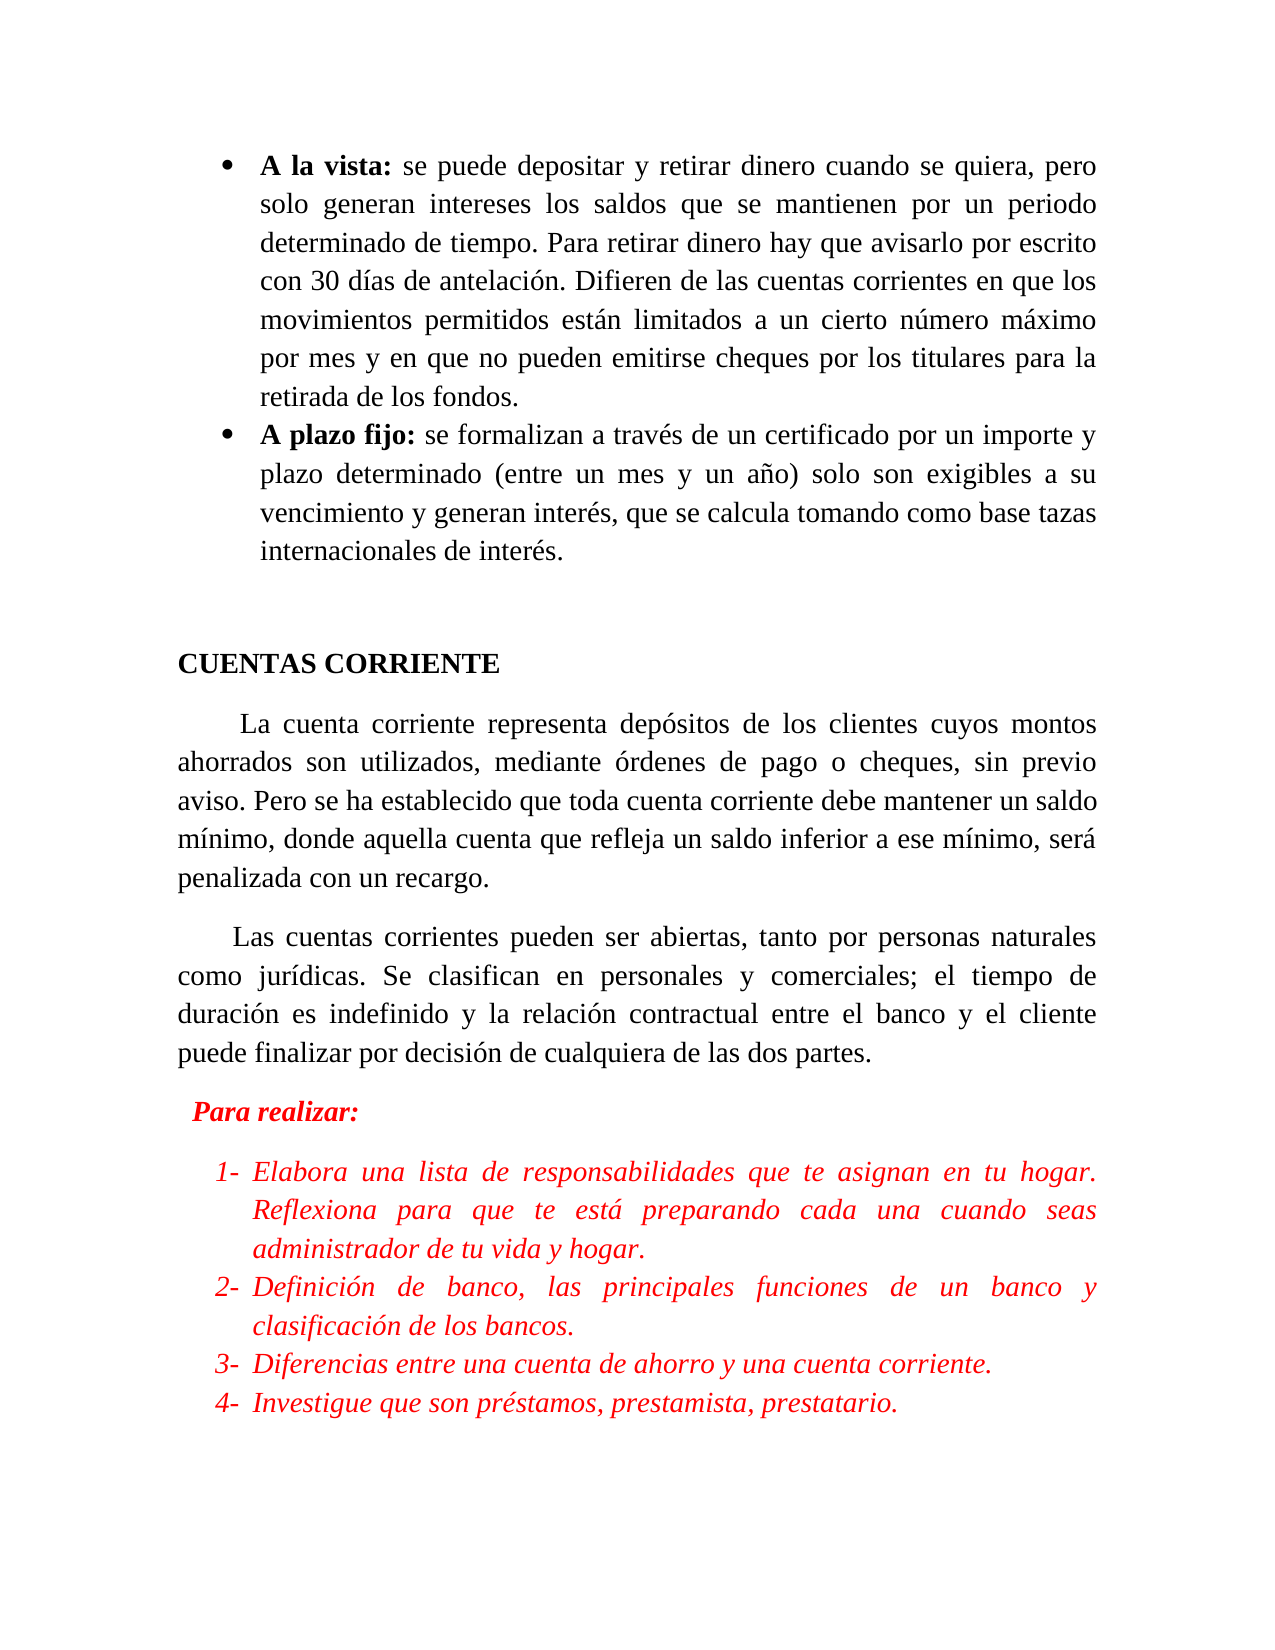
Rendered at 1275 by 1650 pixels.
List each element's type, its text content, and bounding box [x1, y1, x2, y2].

list Elabora una lista de responsabilidades que te asignan en tu hogar. Reflexiona para que te está preparando cada una cuando seas administrador de tu vida y hogar. [215, 1154, 1098, 1264]
list A plazo fijo: se formalizan a través de un certificado por un importe y plazo determinado (entre un mes y un año) solo son exigibles a su vencimiento y generan interés, que se calcula tomando como base tazas internacionales de interés. [222, 417, 1098, 567]
list A la vista: se puede depositar y retirar dinero cuando se quiera, pero solo generan intereses los saldos que se mantienen por un periodo determinado de tiempo. Para retirar dinero hay que avisarlo por escrito con 30 días de antelación. Difieren de las cuentas corrientes en que los movimientos permitidos están limitados a un cierto número máximo por mes y en que no pueden emitirse cheques por los titulares para la retirada de los fondos. [222, 148, 1098, 412]
list Diferencias entre una cuenta de ahorro y una cuenta corriente. [215, 1346, 1098, 1380]
list Investigue que son préstamos, prestamista, prestatario. [215, 1385, 1098, 1418]
text La cuenta corriente representa depósitos de los clientes cuyos montos ahorrados son utilizados, mediante órdenes de pago o cheques, sin previo aviso. Pero se ha establecido que toda cuenta corriente debe mantener un saldo mínimo, donde aquella cuenta que refleja un saldo inferior a ese mínimo, será penalizada con un recargo. [177, 706, 1098, 893]
text CUENTAS CORRIENTE [177, 646, 1098, 680]
text Para realizar: [177, 1094, 1098, 1128]
list Definición de banco, las principales funciones de un banco y clasificación de los bancos. [215, 1269, 1098, 1341]
text Las cuentas corrientes pueden ser abiertas, tanto por personas naturales como jurídicas. Se clasifican en personales y comerciales; el tiempo de duración es indefinido y la relación contractual entre el banco y el cliente puede finalizar por decisión de cualquiera de las dos partes. [177, 919, 1098, 1068]
